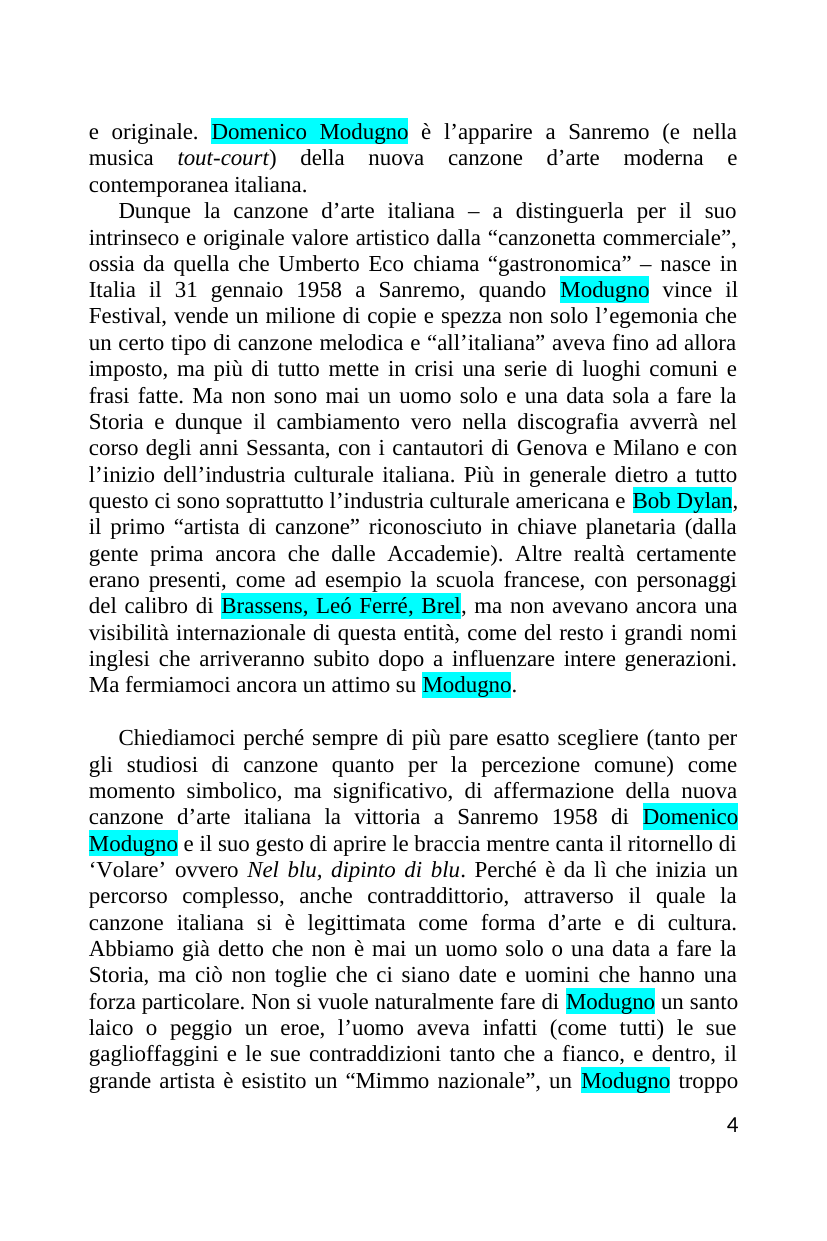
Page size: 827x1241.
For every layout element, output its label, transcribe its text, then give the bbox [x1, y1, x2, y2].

text Dunque la canzone d’arte italiana – a distinguerla per il suo intrinseco e originale valore artistico dalla “canzonetta commerciale”, ossia da quella che Umberto Eco chiama “gastronomica” – nasce in Italia il 31 gennaio 1958 a Sanremo, quando Modugno vince il Festival, vende un milione di copie e spezza non solo l’egemonia che un certo tipo di canzone melodica e “all’italiana” aveva fino ad allora imposto, ma più di tutto mette in crisi una serie di luoghi comuni e frasi fatte. Ma non sono mai un uomo solo e una data sola a fare la Storia e dunque il cambiamento vero nella discografia avverrà nel corso degli anni Sessanta, con i cantautori di Genova e Milano e con l’inizio dell’industria culturale italiana. Più in generale dietro a tutto questo ci sono soprattutto l’industria culturale americana e Bob Dylan, il primo “artista di canzone” riconosciuto in chiave planetaria (dalla gente prima ancora che dalle Accademie). Altre realtà certamente erano presenti, come ad esempio la scuola francese, con personaggi del calibro di Brassens, Leó Ferré, Brel, ma non avevano ancora una visibilità internazionale di questa entità, come del resto i grandi nomi inglesi che arriveranno subito dopo a influenzare intere generazioni. Ma fermiamoci ancora un attimo su Modugno. [89, 197, 738, 698]
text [89, 118, 738, 197]
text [89, 724, 738, 1093]
